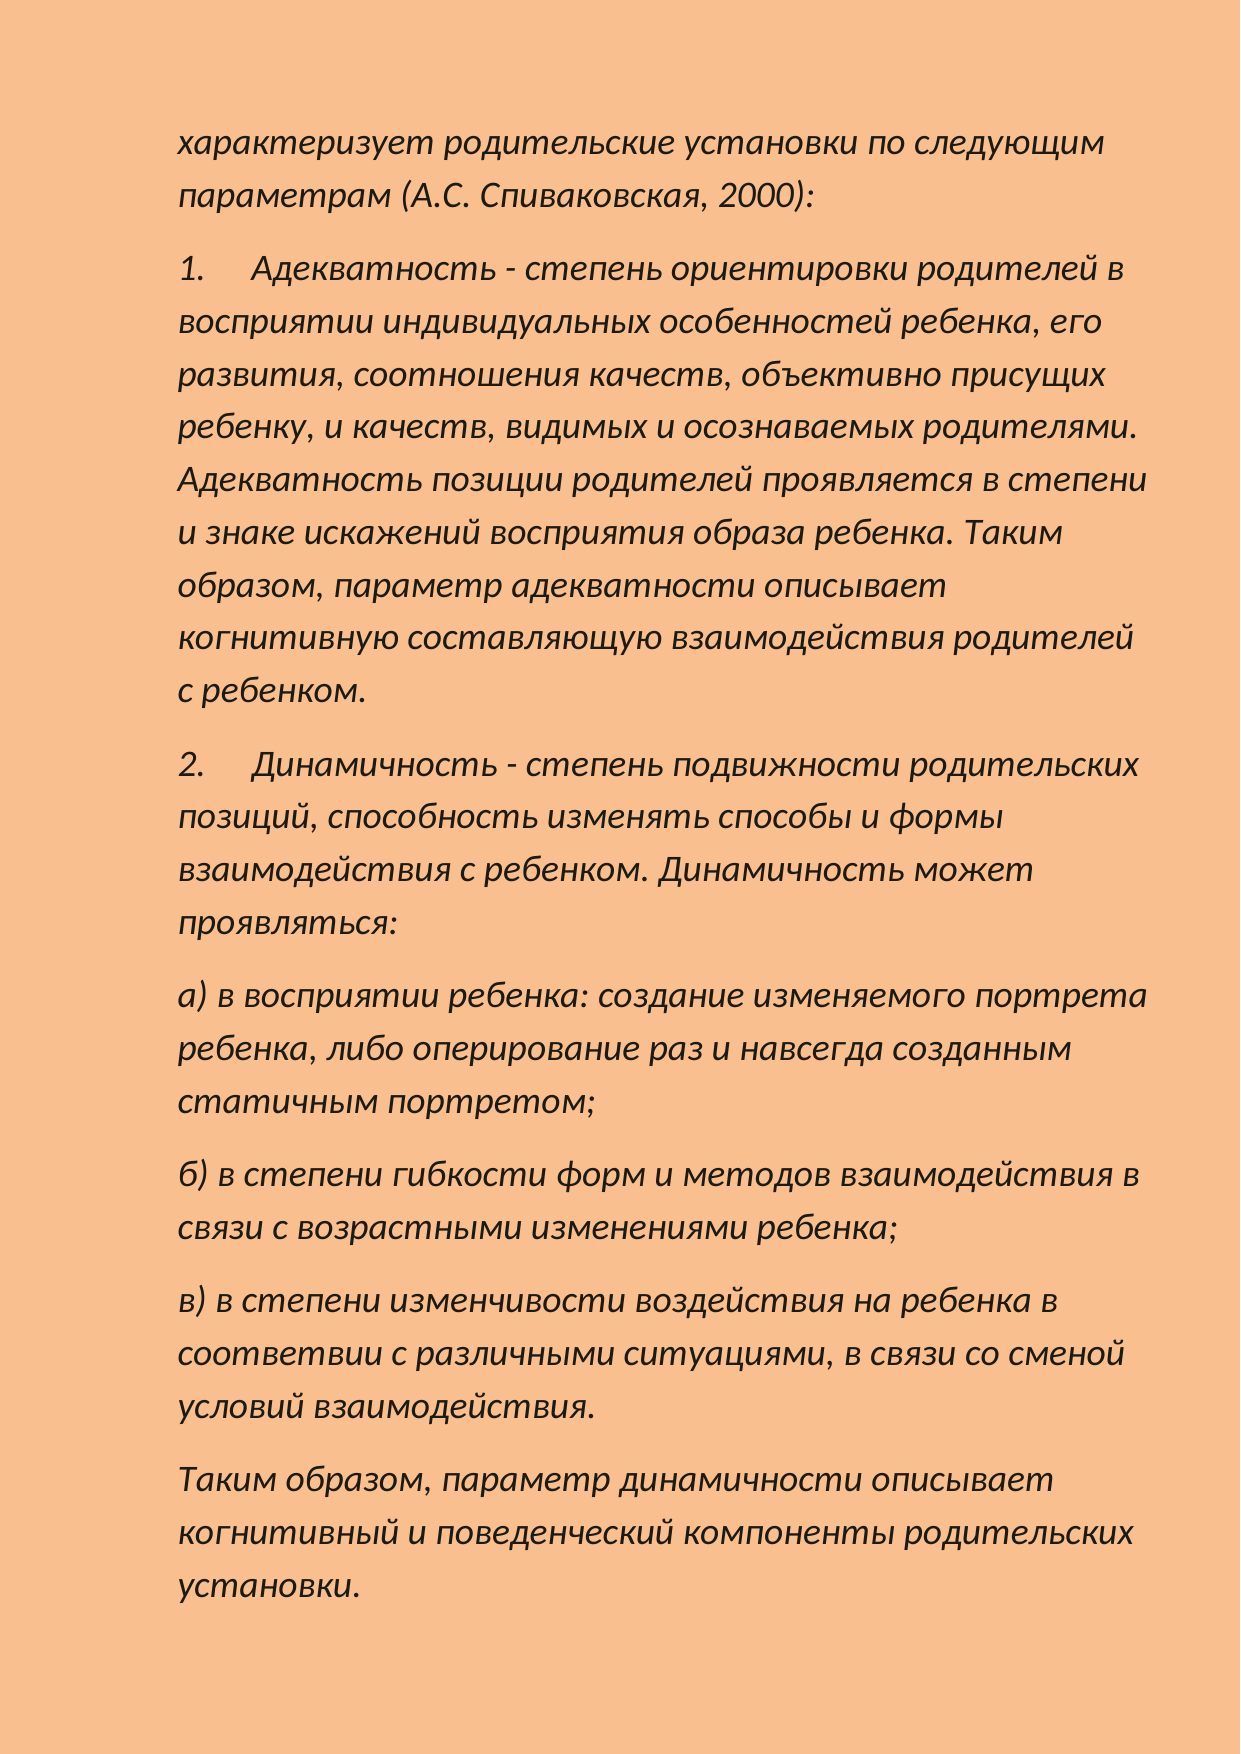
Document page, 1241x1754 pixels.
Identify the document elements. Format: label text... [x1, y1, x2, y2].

text в) в степени изменчивости воздействия на ребенка в соответвии с различными ситуациями, в связи со сменой условий взаимодействия. [177, 1276, 1152, 1428]
text 1. Адекватность - степень ориентировки родителей в восприятии индивидуальных особенностей ребенка, его развития, соотношения качеств, объективно присущих ребенку, и качеств, видимых и осознаваемых родителями. Адекватность позиции родителей проявляется в степени и знаке искажений восприятия образа ребенка. Таким образом, параметр адекватности описывает когнитивную составляющую взаимодействия родителей с ребенком. [177, 244, 1152, 712]
text 2. Динамичность - степень подвижности родительских позиций, способность изменять способы и формы взаимодействия с ребенком. Динамичность может проявляться: [177, 739, 1152, 943]
text б) в степени гибкости форм и методов взаимодействия в связи с возрастными изменениями ребенка; [177, 1150, 1152, 1249]
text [177, 118, 1152, 217]
text а) в восприятии ребенка: создание изменяемого портрета ребенка, либо оперирование раз и навсегда созданным статичным портретом; [177, 971, 1152, 1122]
text Таким образом, параметр динамичности описывает когнитивный и поведенческий компоненты родительских установки. [177, 1455, 1152, 1607]
